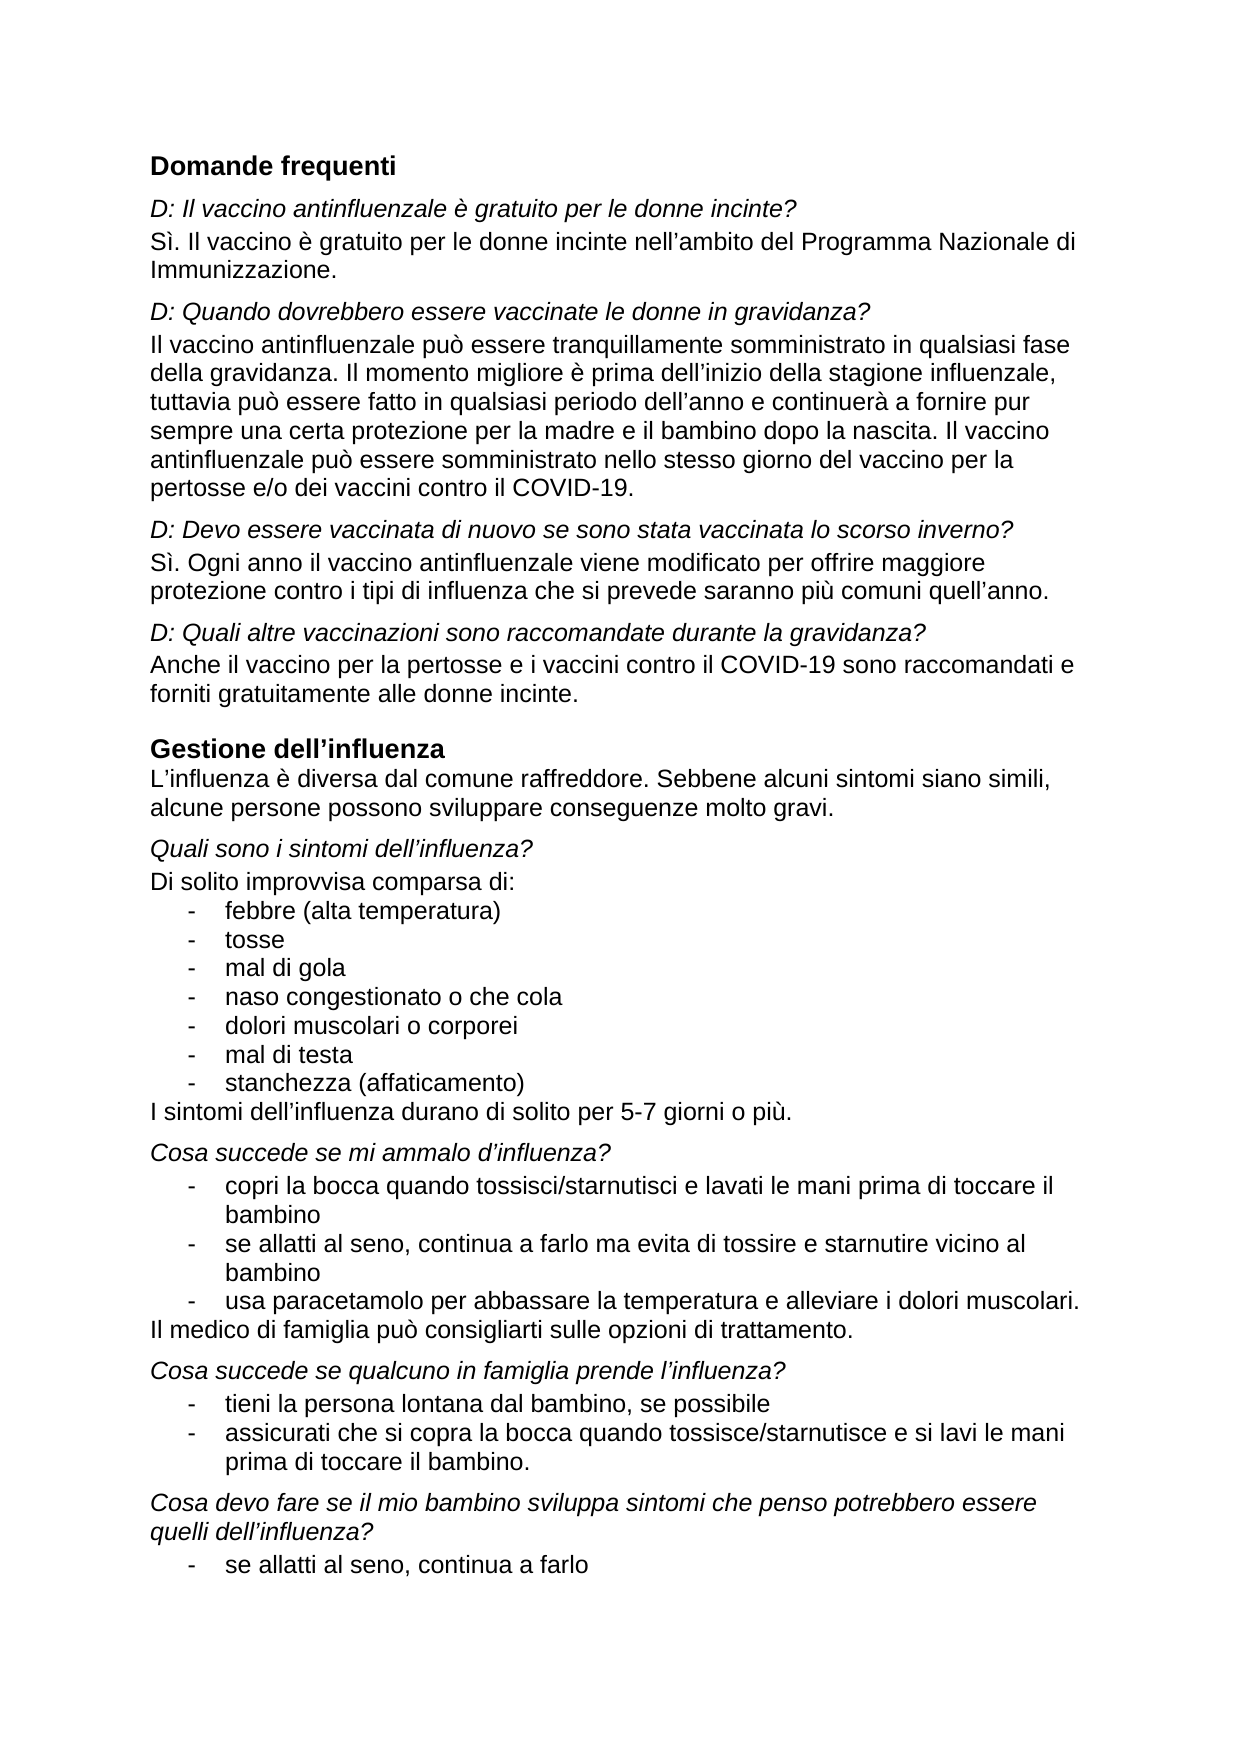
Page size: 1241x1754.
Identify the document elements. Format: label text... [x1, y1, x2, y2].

list mal di testa [187, 1039, 1090, 1068]
text Il vaccino antinfluenzale può essere tranquillamente somministrato in qualsiasi fase della gravidanza. Il momento migliore è prima dell’inizio della stagione influenzale, tuttavia può essere fatto in qualsiasi periodo dell’anno e continuerà a fornire pur sempre una certa protezione per la madre e il bambino dopo la nascita. Il vaccino antinfluenzale può essere somministrato nello stesso giorno del vaccino per la pertosse e/o dei vaccini contro il COVID-19. [150, 329, 1090, 502]
list tieni la persona lontana dal bambino, se possibile [187, 1389, 1090, 1418]
subtitle Cosa succede se qualcuno in famiglia prende l’influenza? [150, 1356, 1090, 1385]
list febbre (alta temperatura) [187, 896, 1090, 924]
subtitle Cosa succede se mi ammalo d’influenza? [150, 1138, 1090, 1167]
list tosse [187, 924, 1090, 953]
text I sintomi dell’influenza durano di solito per 5-7 giorni o più. [150, 1097, 1090, 1126]
subtitle Domande frequenti [150, 150, 1090, 181]
subtitle D: Il vaccino antinfluenzale è gratuito per le donne incinte? [150, 194, 1090, 222]
list naso congestionato o che cola [187, 982, 1090, 1011]
list se allatti al seno, continua a farlo ma evita di tossire e starnutire vicino al bambino [187, 1229, 1090, 1286]
text Sì. Il vaccino è gratuito per le donne incinte nell’ambito del Programma Nazionale di Immunizzazione. [150, 227, 1090, 284]
list se allatti al seno, continua a farlo [187, 1549, 1090, 1578]
subtitle D: Devo essere vaccinata di nuovo se sono stata vaccinata lo scorso inverno? [150, 514, 1090, 543]
list dolori muscolari o corporei [187, 1011, 1090, 1039]
list usa paracetamolo per abbassare la temperatura e alleviare i dolori muscolari. [187, 1286, 1090, 1315]
text L’influenza è diversa dal comune raffreddore. Sebbene alcuni sintomi siano simili, alcune persone possono sviluppare conseguenze molto gravi. [150, 764, 1090, 822]
text Anche il vaccino per la pertosse e i vaccini contro il COVID-19 sono raccomandati e forniti gratuitamente alle donne incinte. [150, 650, 1090, 708]
text Sì. Ogni anno il vaccino antinfluenzale viene modificato per offrire maggiore protezione contro i tipi di influenza che si prevede saranno più comuni quell’anno. [150, 547, 1090, 605]
list stanchezza (affaticamento) [187, 1068, 1090, 1097]
subtitle D: Quando dovrebbero essere vaccinate le donne in gravidanza? [150, 297, 1090, 325]
subtitle D: Quali altre vaccinazioni sono raccomandate durante la gravidanza? [150, 617, 1090, 646]
list mal di gola [187, 953, 1090, 982]
list assicurati che si copra la bocca quando tossisce/starnutisce e si lavi le mani prima di toccare il bambino. [187, 1418, 1090, 1475]
text Di solito improvvisa comparsa di: [150, 867, 1090, 896]
subtitle Quali sono i sintomi dell’influenza? [150, 834, 1090, 863]
subtitle Cosa devo fare se il mio bambino sviluppa sintomi che penso potrebbero essere quelli dell’influenza? [150, 1488, 1090, 1545]
text Il medico di famiglia può consigliarti sulle opzioni di trattamento. [150, 1315, 1090, 1344]
subtitle Gestione dell’influenza [150, 733, 1090, 764]
list copri la bocca quando tossisci/starnutisci e lavati le mani prima di toccare il bambino [187, 1171, 1090, 1229]
